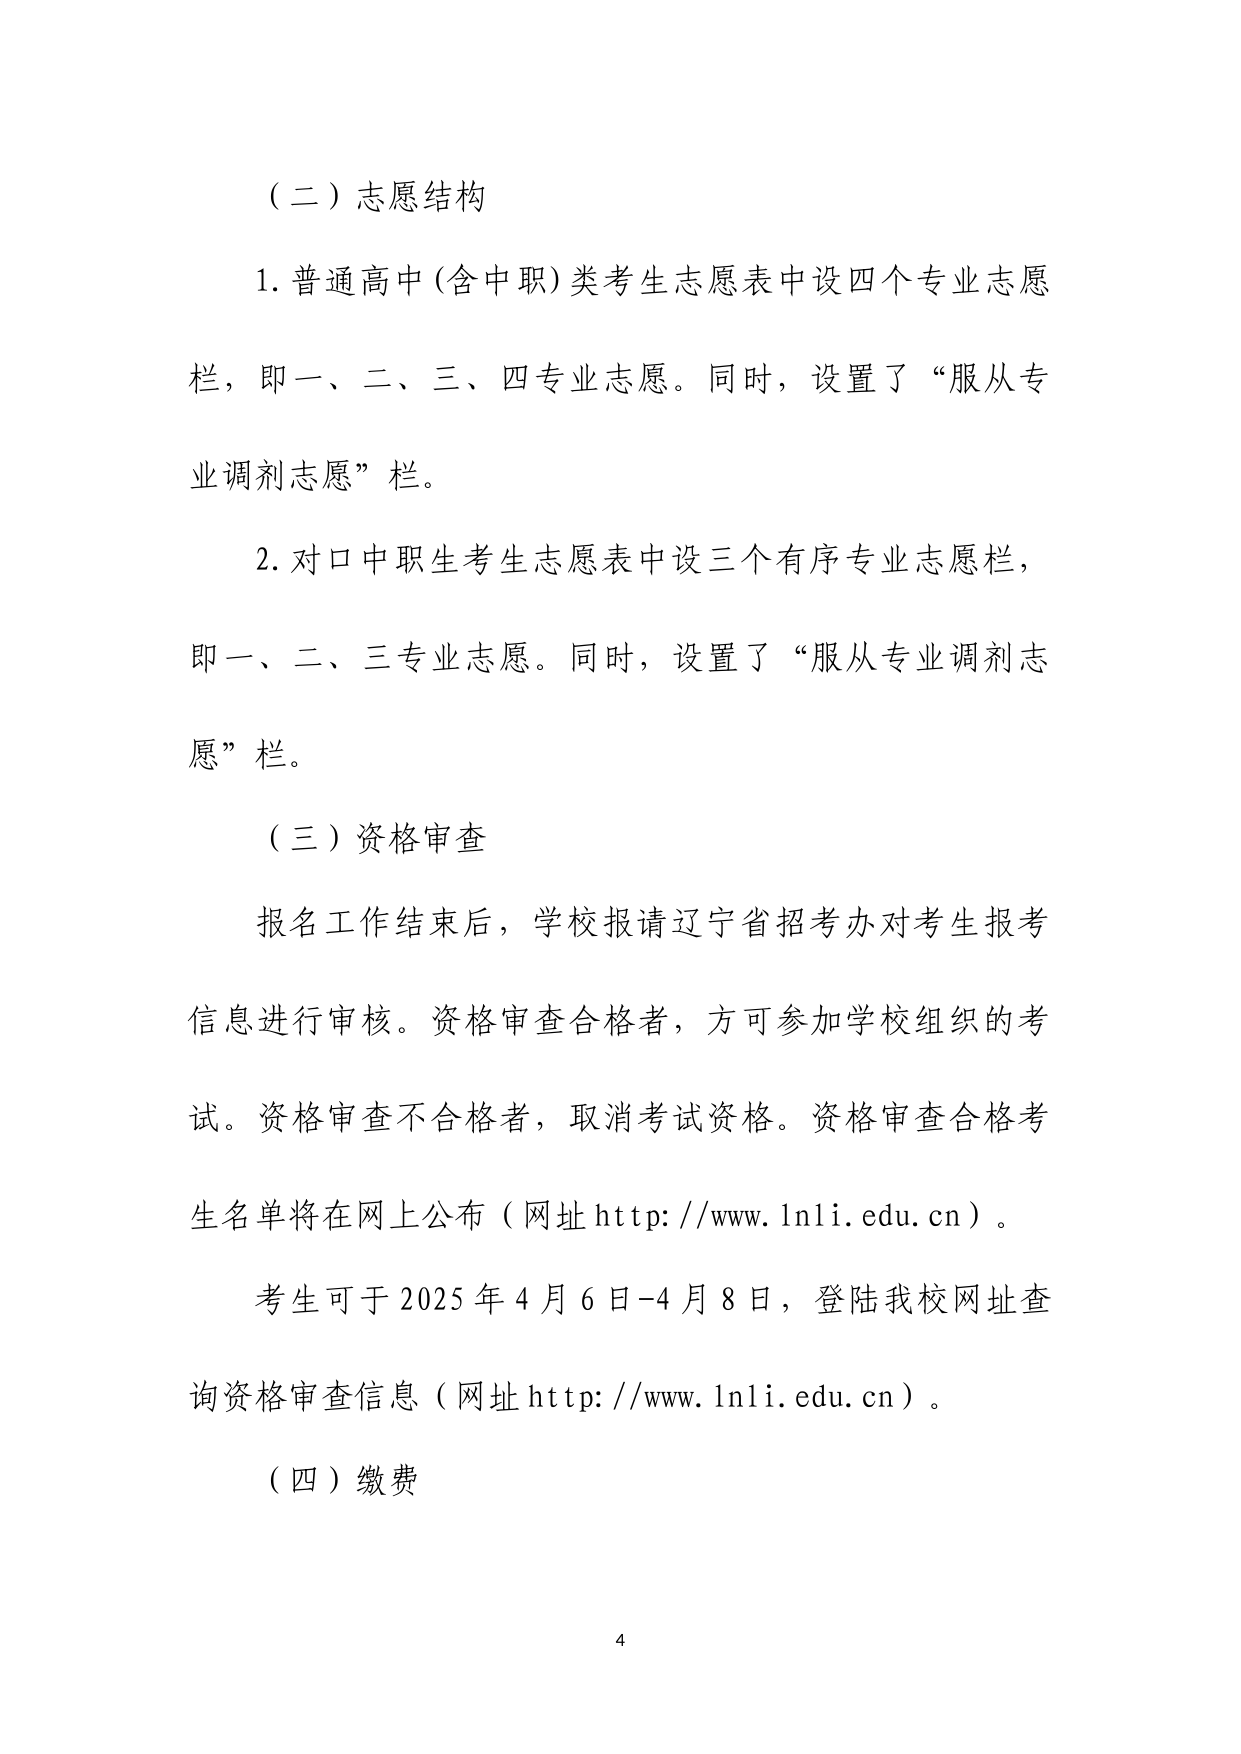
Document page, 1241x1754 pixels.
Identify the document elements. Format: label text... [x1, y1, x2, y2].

text 报名工作结束后，学校报请辽宁省招考办对考生报考信息进行审核。资格审查合格者，方可参加学校组织的考试。资格审查不合格者，取消考试资格。资格审查合格考生名单将在网上公布（网址http://www.lnli.edu.cn）。 [187, 888, 1053, 1245]
text 2.对口中职生考生志愿表中设三个有序专业志愿栏，即一、二、三专业志愿。同时，设置了“服从专业调剂志愿”栏。 [187, 525, 1053, 785]
text （二）志愿结构 [187, 162, 1053, 227]
text （四）缴费 [187, 1446, 1053, 1511]
text （三）资格审查 [187, 804, 1053, 869]
text 1.普通高中(含中职)类考生志愿表中设四个专业志愿栏，即一、二、三、四专业志愿。同时，设置了“服从专业调剂志愿”栏。 [187, 246, 1053, 506]
text 考生可于2025年4月6日-4月8日，登陆我校网址查询资格审查信息（网址http://www.lnli.edu.cn）。 [187, 1264, 1053, 1427]
